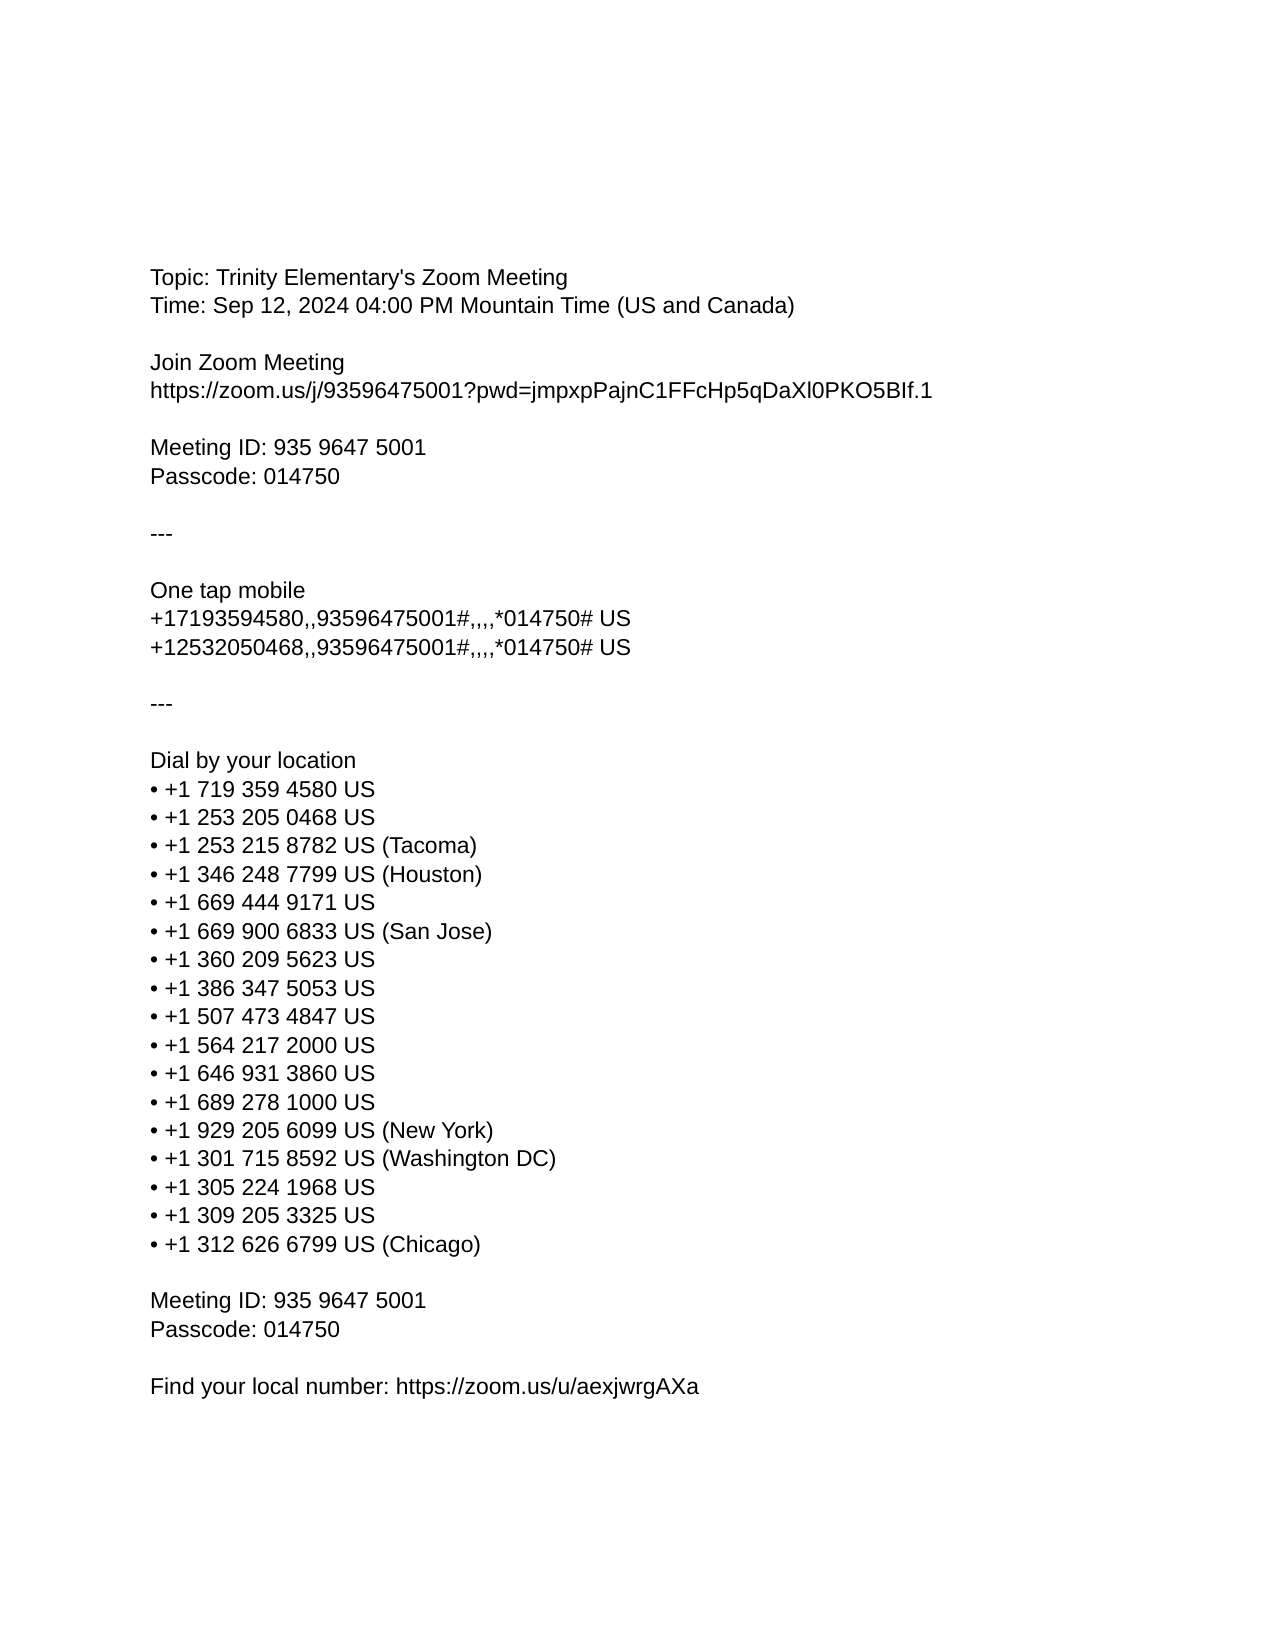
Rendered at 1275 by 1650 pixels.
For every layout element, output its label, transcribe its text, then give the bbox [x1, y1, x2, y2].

text • +1 564 217 2000 US [150, 1032, 1125, 1058]
text • +1 253 215 8782 US (Tacoma) [150, 832, 1125, 859]
text • +1 346 248 7799 US (Houston) [150, 861, 1125, 887]
text • +1 301 715 8592 US (Washington DC) [150, 1145, 1125, 1172]
text Topic: Trinity Elementary's Zoom Meeting [150, 264, 1125, 290]
text https://zoom.us/j/93596475001?pwd=jmpxpPajnC1FFcHp5qDaXl0PKO5BIf.1 [150, 377, 1125, 404]
text • +1 669 900 6833 US (San Jose) [150, 918, 1125, 944]
text +12532050468,,93596475001#,,,,*014750# US [150, 633, 1125, 660]
text • +1 305 224 1968 US [150, 1174, 1125, 1200]
text • +1 507 473 4847 US [150, 1003, 1125, 1029]
text • +1 646 931 3860 US [150, 1060, 1125, 1086]
text • +1 360 209 5623 US [150, 946, 1125, 973]
text Find your local number: https://zoom.us/u/aexjwrgAXa [150, 1373, 1125, 1399]
text Meeting ID: 935 9647 5001 [150, 434, 1125, 461]
text Join Zoom Meeting [150, 349, 1125, 375]
text • +1 386 347 5053 US [150, 975, 1125, 1001]
text • +1 669 444 9171 US [150, 889, 1125, 916]
text Passcode: 014750 [150, 463, 1125, 489]
text Meeting ID: 935 9647 5001 [150, 1287, 1125, 1314]
text • +1 719 359 4580 US [150, 776, 1125, 802]
text • +1 312 626 6799 US (Chicago) [150, 1231, 1125, 1257]
text • +1 929 205 6099 US (New York) [150, 1117, 1125, 1143]
text Dial by your location [150, 747, 1125, 773]
text • +1 689 278 1000 US [150, 1088, 1125, 1115]
text Passcode: 014750 [150, 1316, 1125, 1342]
text --- [150, 520, 1125, 546]
text • +1 253 205 0468 US [150, 804, 1125, 830]
text • +1 309 205 3325 US [150, 1202, 1125, 1228]
text Time: Sep 12, 2024 04:00 PM Mountain Time (US and Canada) [150, 292, 1125, 318]
text One tap mobile [150, 577, 1125, 603]
text --- [150, 690, 1125, 717]
text +17193594580,,93596475001#,,,,*014750# US [150, 605, 1125, 631]
